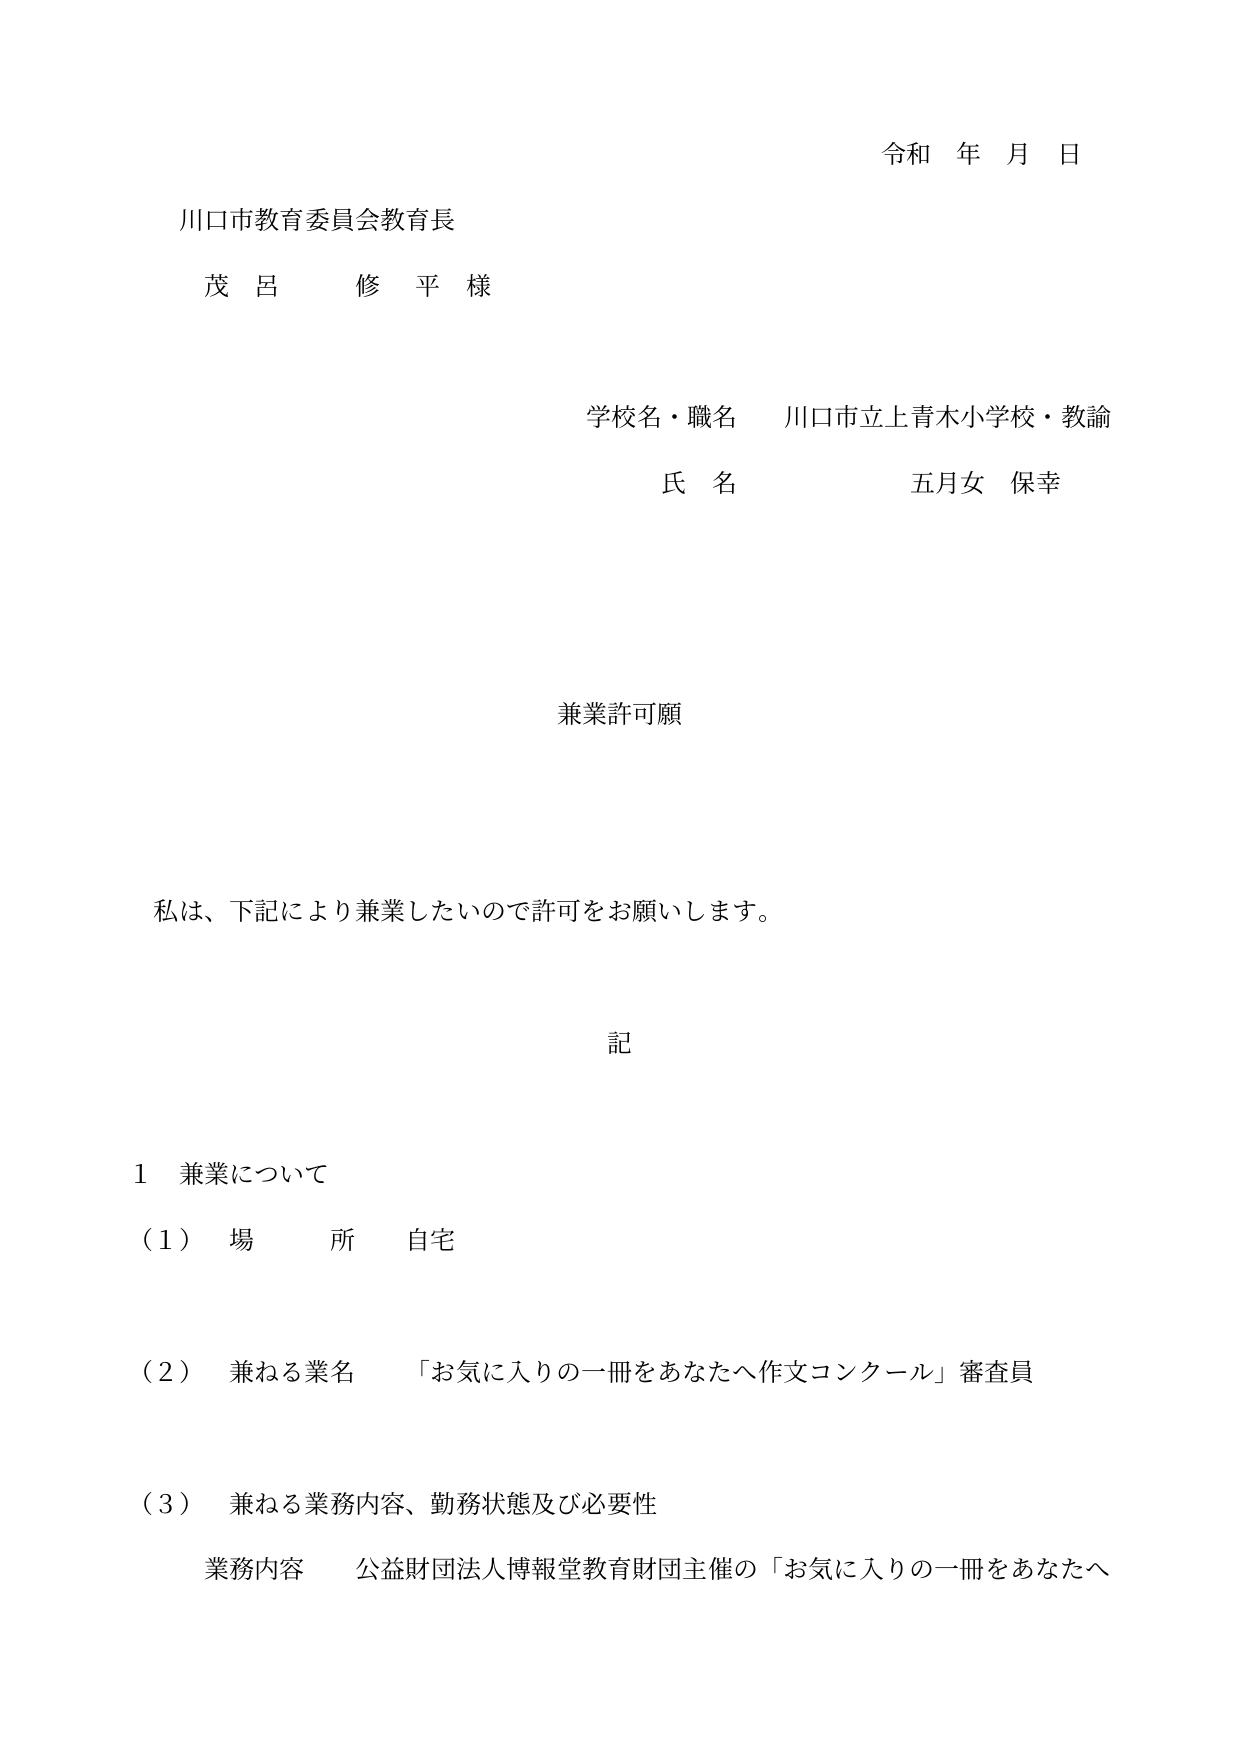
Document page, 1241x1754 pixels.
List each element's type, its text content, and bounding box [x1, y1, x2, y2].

text １ 兼業について [128, 1140, 1112, 1206]
text （３） 兼ねる業務内容、勤務状態及び必要性 [128, 1469, 1112, 1535]
text 兼業許可願 [128, 679, 1112, 745]
text 学校名・職名 川口市立上青木小学校・教諭 [128, 383, 1112, 449]
text 私は、下記により兼業したいので許可をお願いします。 [128, 877, 1112, 943]
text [195, 1535, 1112, 1601]
text 茂呂 修平 様 [195, 252, 1112, 317]
text 令和 年 月 日 [128, 120, 1082, 186]
text 川口市教育委員会教育長 [128, 186, 1112, 252]
text （１） 場 所 自宅 [128, 1206, 1112, 1272]
text 氏 名 五月女 保幸 [128, 449, 1112, 515]
text （２） 兼ねる業名 「お気に入りの一冊をあなたへ作文コンクール」審査員 [128, 1338, 1112, 1404]
subtitle 記 [128, 1009, 1112, 1074]
